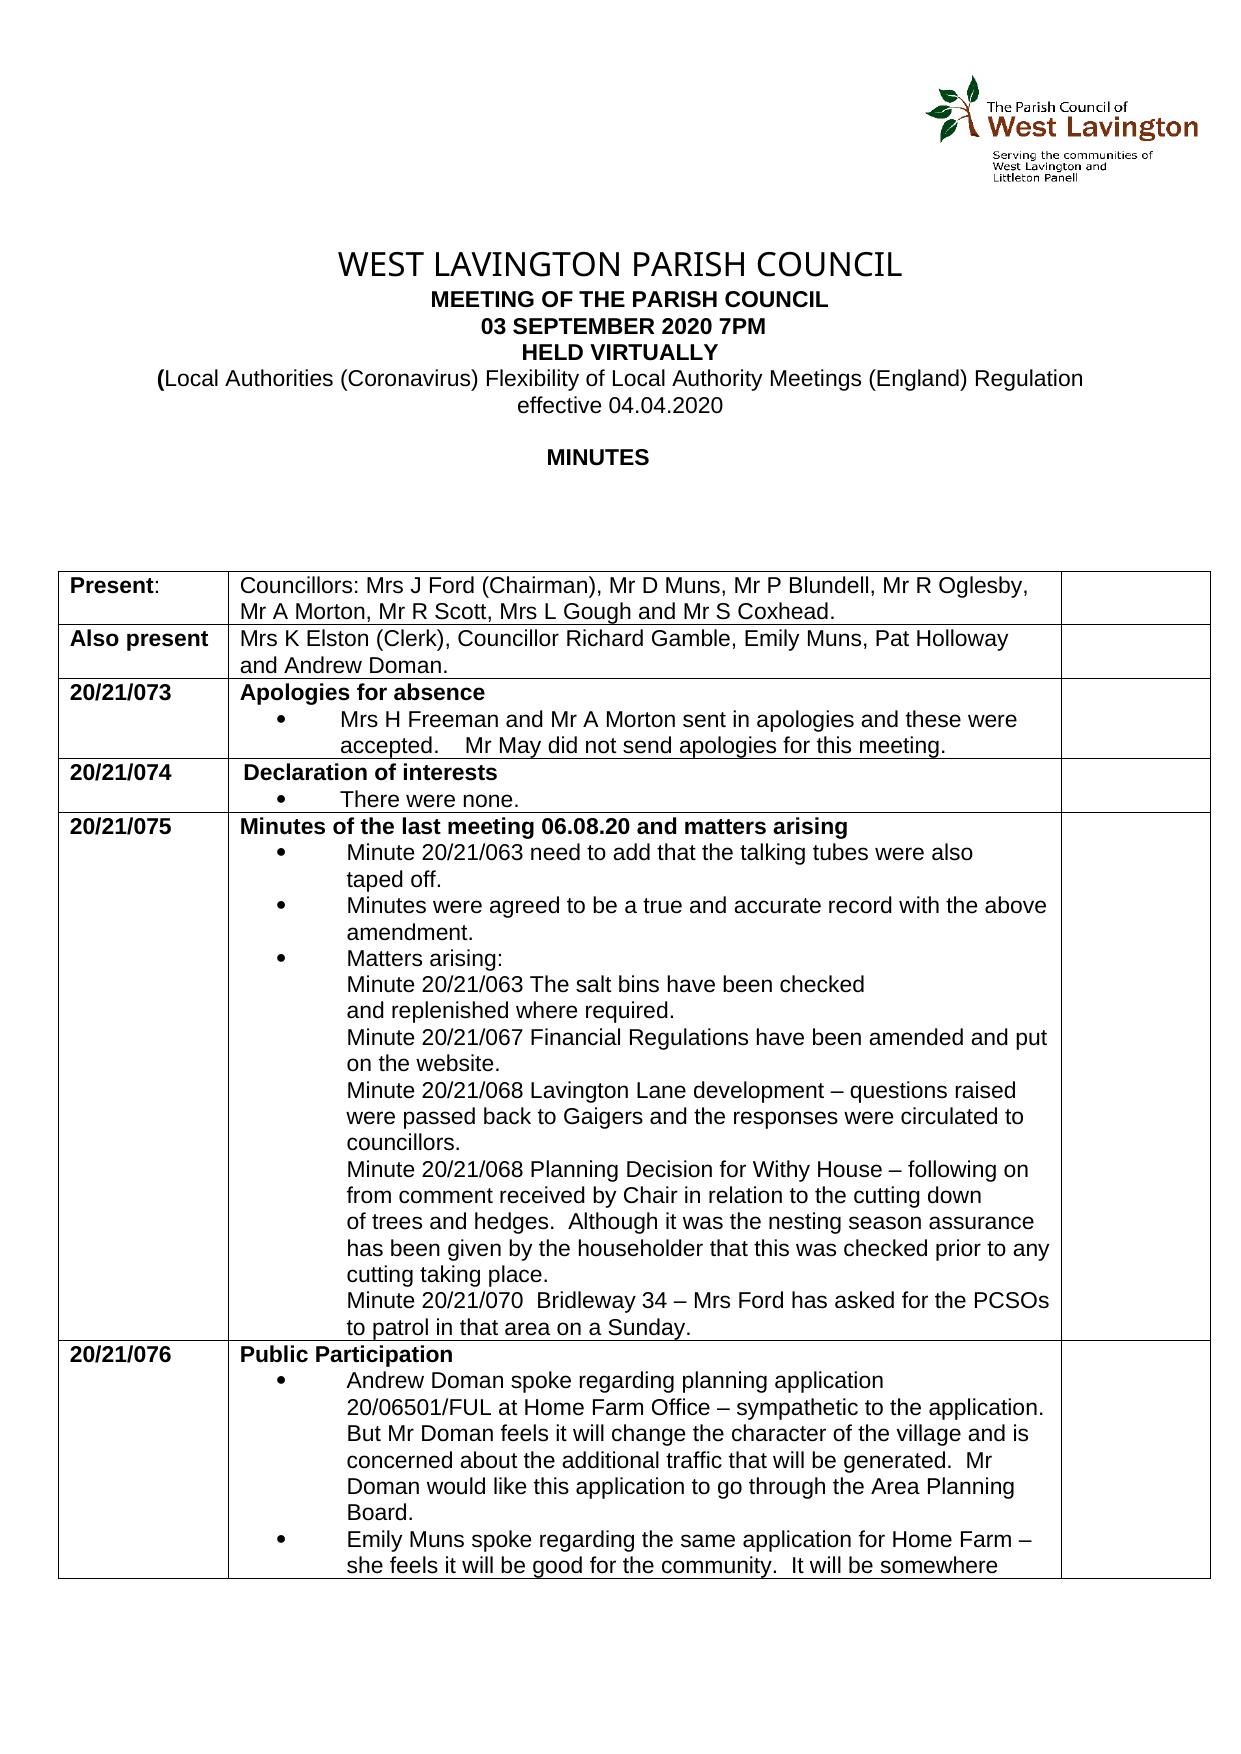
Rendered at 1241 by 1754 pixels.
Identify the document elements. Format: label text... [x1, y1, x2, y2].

text MINUTES [106, 444, 1090, 471]
table_cell 20/21/074 [59, 759, 228, 812]
table_cell [1062, 679, 1210, 758]
text 03 SEPTEMBER 2020 7PM [150, 313, 1090, 339]
table_header Councillors: Mrs J Ford (Chairman), Mr D Muns, Mr P Blundell, Mr R Oglesby, Mr A Morton, Mr R Scott, Mrs L Gough and Mr S Coxhead. [229, 572, 1061, 624]
table_cell 20/21/076 [59, 1341, 228, 1578]
picture [919, 73, 1202, 186]
table_header [1062, 572, 1210, 624]
table_cell Also present [59, 625, 228, 678]
text MEETING OF THE PARISH COUNCIL [150, 286, 1090, 313]
table_cell 20/21/075 [59, 813, 228, 1340]
text HELD VIRTUALLY [150, 339, 1090, 365]
table_cell [1062, 813, 1210, 1340]
table_cell [1062, 759, 1210, 812]
table_cell [1062, 625, 1210, 678]
table_cell Apologies for absence Mrs H Freeman and Mr A Morton sent in apologies and these were accepted. Mr May did not send apologies for this meeting. [229, 679, 1061, 758]
table_cell Declaration of interests There were none. [229, 759, 1061, 812]
table_header Present: [59, 572, 228, 624]
text (Local Authorities (Coronavirus) Flexibility of Local Authority Meetings (England) Regulation effective 04.04.2020 [150, 365, 1090, 418]
table_cell 20/21/073 [59, 679, 228, 758]
table_cell [1062, 1341, 1210, 1578]
table_cell Mrs K Elston (Clerk), Councillor Richard Gamble, Emily Muns, Pat Holloway and Andrew Doman. [229, 625, 1061, 678]
table_cell Minutes of the last meeting 06.08.20 and matters arising Minute 20/21/063 need to add that the talking tubes were also taped off. Minutes were agreed to be a true and accurate record with the above amendment. Matters arising: Minute 20/21/063 The salt bins have been checked and replenished where required. Minute 20/21/067 Financial Regulations have been amended and put on the website. Minute 20/21/068 Lavington Lane development – questions raised were passed back to Gaigers and the responses were circulated to councillors. Minute 20/21/068 Planning Decision for Withy House – following on from comment received by Chair in relation to the cutting down of trees and hedges. Although it was the nesting season assurance has been given by the householder that this was checked prior to any cutting taking place. Minute 20/21/070 Bridleway 34 – Mrs Ford has asked for the PCSOs to patrol in that area on a Sunday. [229, 813, 1061, 1340]
text WEST LAVINGTON PARISH COUNCIL [150, 241, 1090, 286]
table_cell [229, 1341, 1061, 1578]
